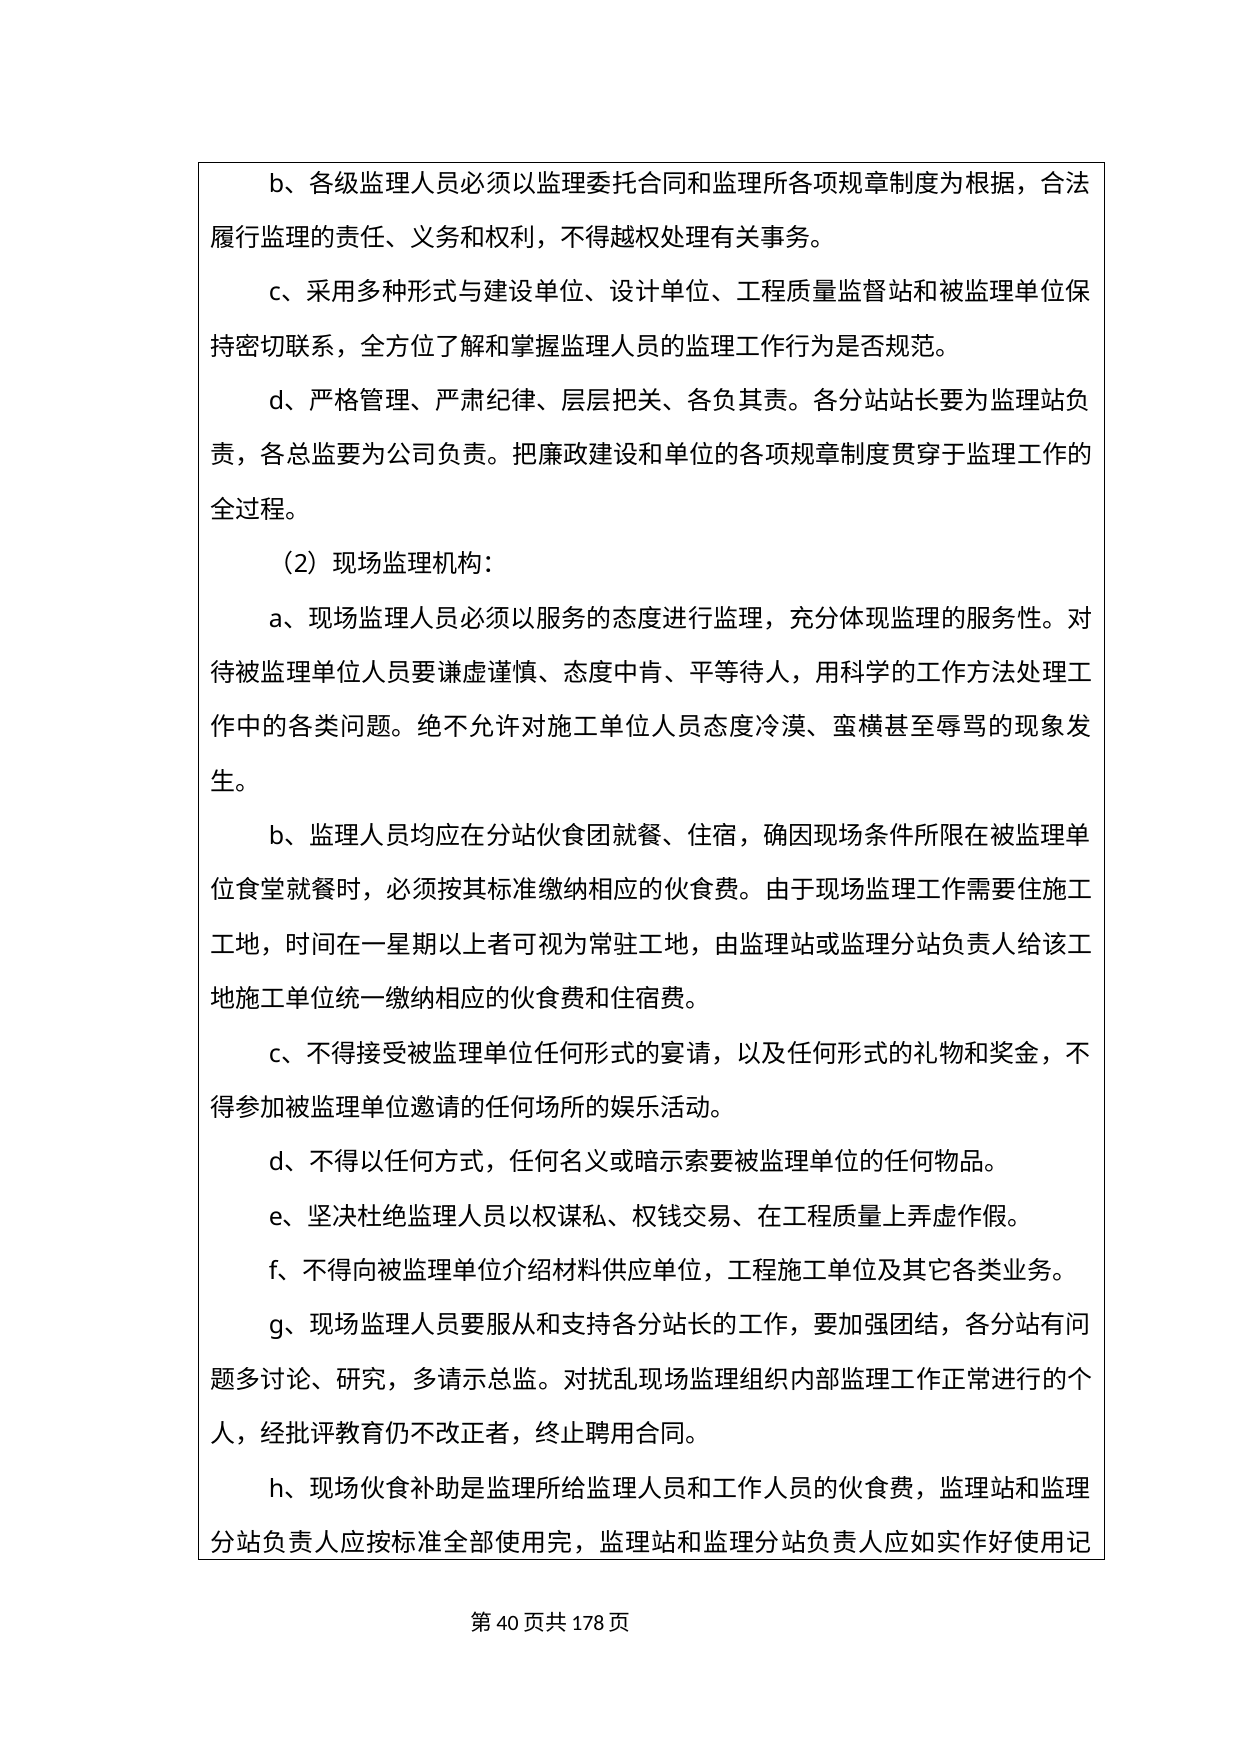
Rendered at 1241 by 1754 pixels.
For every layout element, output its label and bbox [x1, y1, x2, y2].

table_header [199, 163, 1104, 1559]
